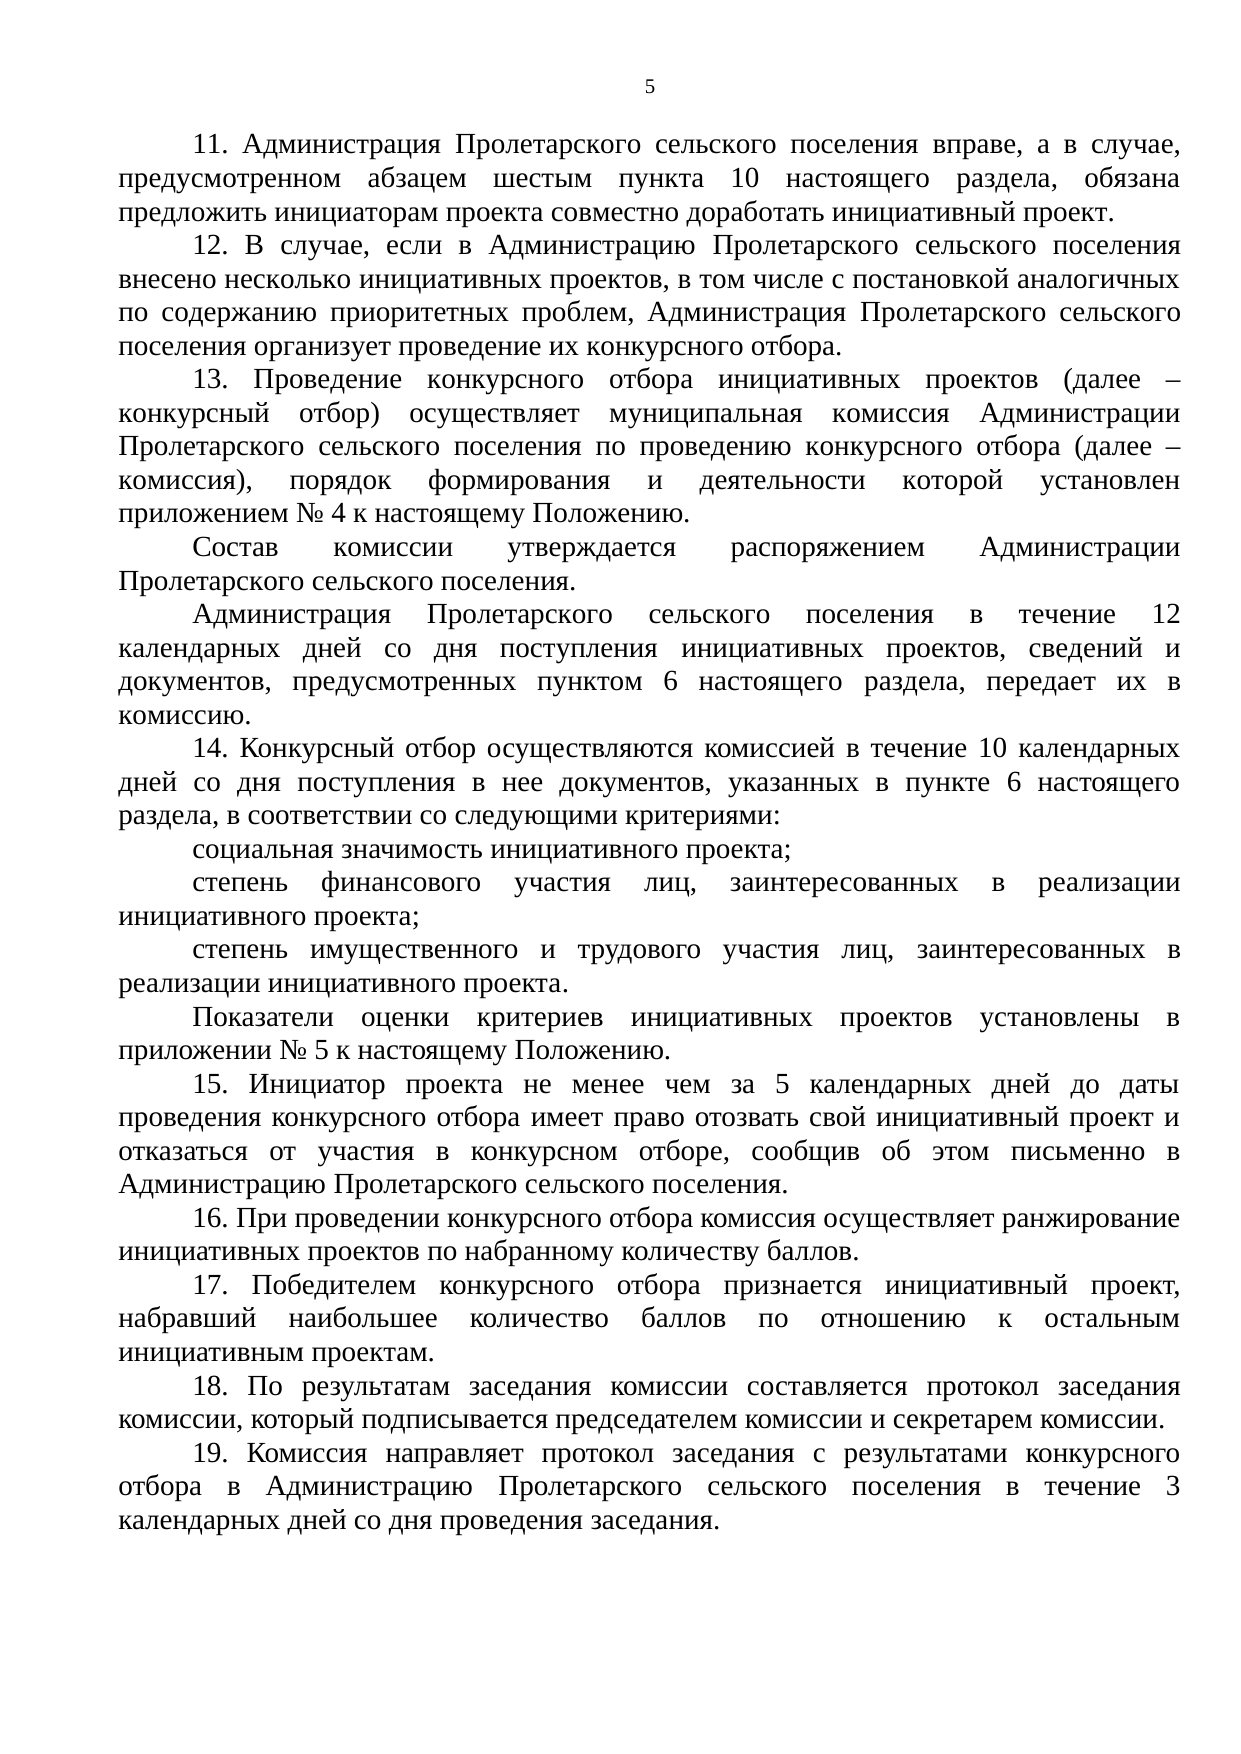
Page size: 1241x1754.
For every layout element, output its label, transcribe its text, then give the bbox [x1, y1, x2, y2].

text 18. По результатам заседания комиссии составляется протокол заседания комиссии, который подписывается председателем комиссии и секретарем комиссии. [118, 1368, 1181, 1435]
text степень финансового участия лиц, заинтересованных в реализации инициативного проекта; [118, 864, 1181, 932]
text 15. Инициатор проекта не менее чем за 5 календарных дней до даты проведения конкурсного отбора имеет право отозвать свой инициативный проект и отказаться от участия в конкурсном отборе, сообщив об этом письменно в Администрацию Пролетарского сельского поселения. [118, 1066, 1181, 1200]
text степень имущественного и трудового участия лиц, заинтересованных в реализации инициативного проекта. [118, 932, 1181, 999]
text социальная значимость инициативного проекта; [118, 831, 1181, 864]
text 17. Победителем конкурсного отбора признается инициативный проект, набравший наибольшее количество баллов по отношению к остальным инициативным проектам. [118, 1267, 1181, 1368]
text 11. Администрация Пролетарского сельского поселения вправе, а в случае, предусмотренном абзацем шестым пункта 10 настоящего раздела, обязана предложить инициаторам проекта совместно доработать инициативный проект. [118, 127, 1181, 227]
text Состав комиссии утверждается распоряжением Администрации Пролетарского сельского поселения. [118, 529, 1181, 596]
text Администрация Пролетарского сельского поселения в течение 12 календарных дней со дня поступления инициативных проектов, сведений и документов, предусмотренных пунктом 6 настоящего раздела, передает их в комиссию. [118, 596, 1181, 730]
text Показатели оценки критериев инициативных проектов установлены в приложении № 5 к настоящему Положению. [118, 999, 1181, 1066]
text 13. Проведение конкурсного отбора инициативных проектов (далее – конкурсный отбор) осуществляет муниципальная комиссия Администрации Пролетарского сельского поселения по проведению конкурсного отбора (далее – комиссия), порядок формирования и деятельности которой установлен приложением № 4 к настоящему Положению. [118, 361, 1181, 529]
text 16. При проведении конкурсного отбора комиссия осуществляет ранжирование инициативных проектов по набранному количеству баллов. [118, 1200, 1181, 1267]
text 14. Конкурсный отбор осуществляются комиссией в течение 10 календарных дней со дня поступления в нее документов, указанных в пункте 6 настоящего раздела, в соответствии со следующими критериями: [118, 730, 1181, 831]
text 12. В случае, если в Администрацию Пролетарского сельского поселения внесено несколько инициативных проектов, в том числе с постановкой аналогичных по содержанию приоритетных проблем, Администрация Пролетарского сельского поселения организует проведение их конкурсного отбора. [118, 227, 1181, 361]
text 19. Комиссия направляет протокол заседания с результатами конкурсного отбора в Администрацию Пролетарского сельского поселения в течение 3 календарных дней со дня проведения заседания. [118, 1435, 1181, 1535]
